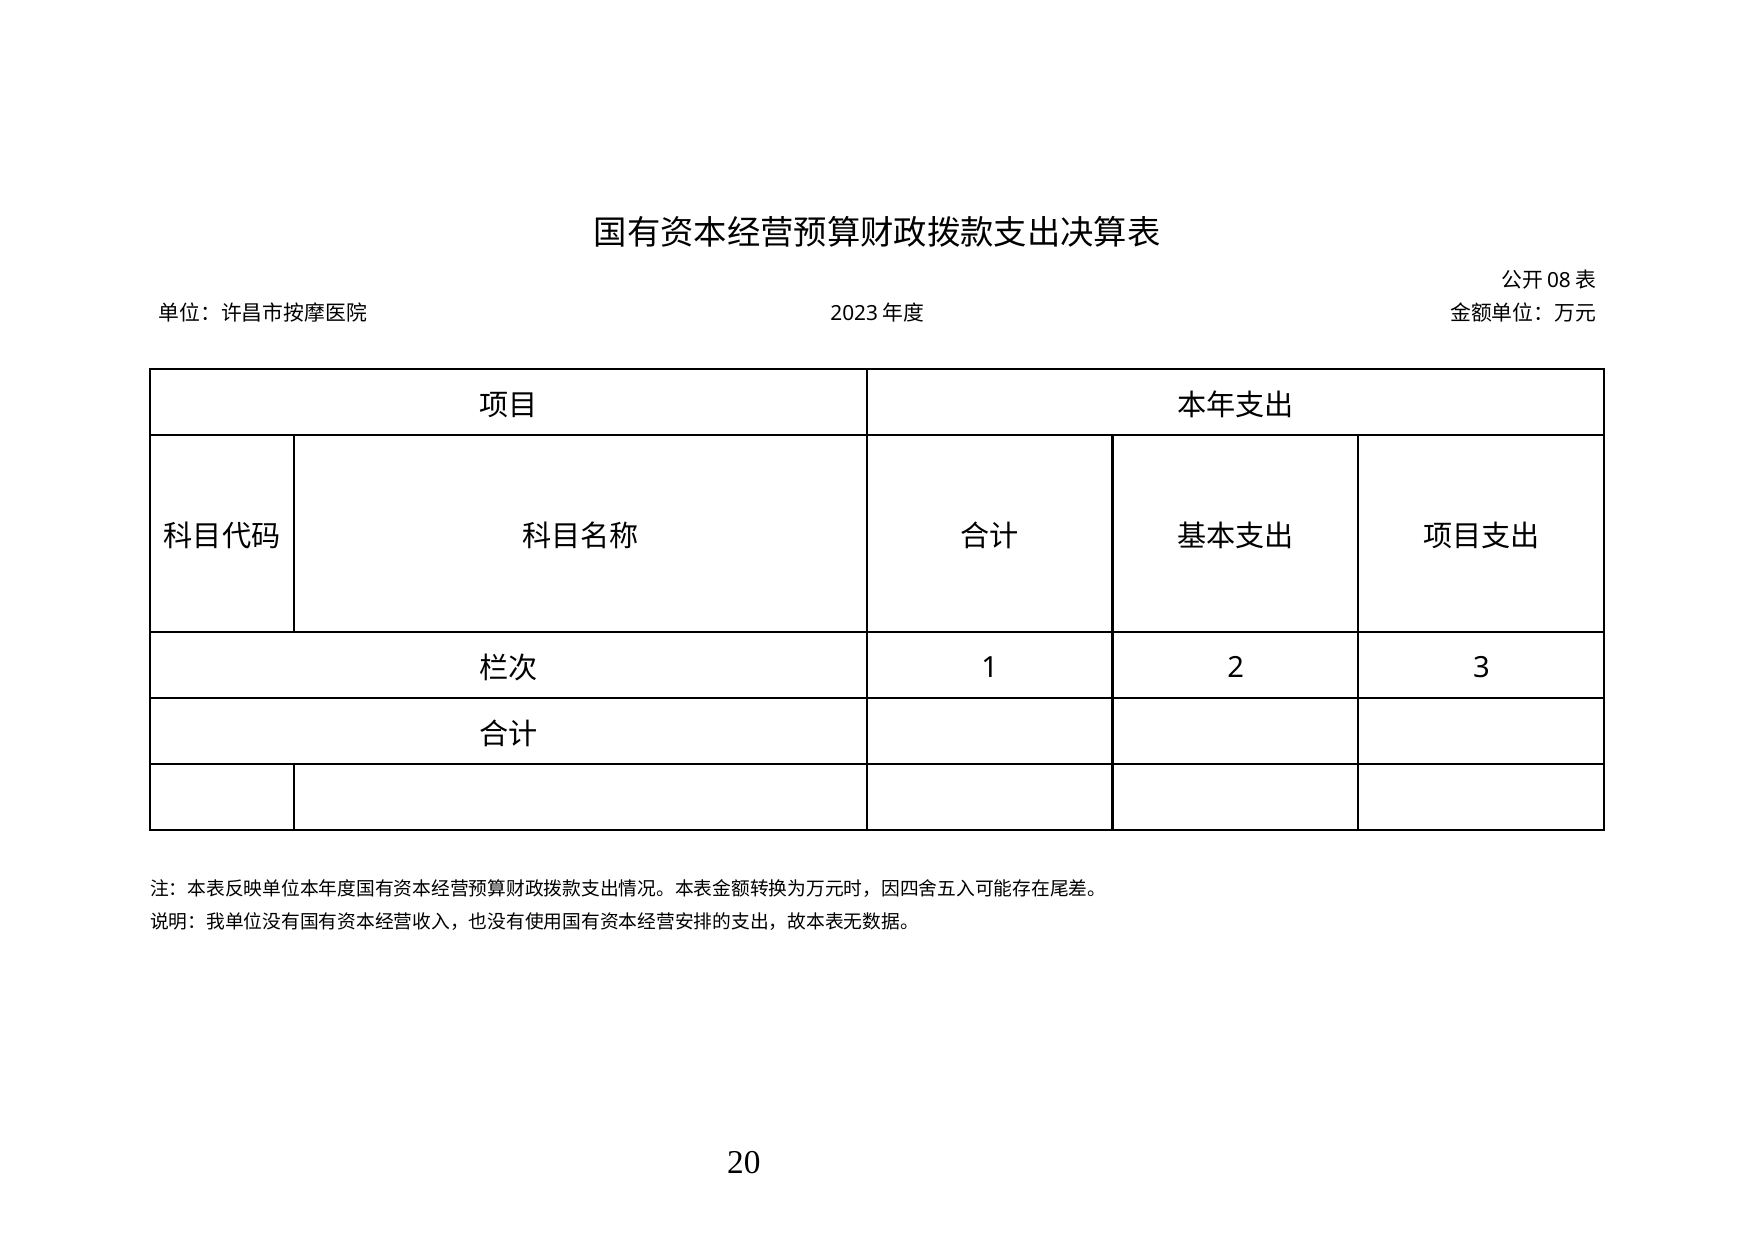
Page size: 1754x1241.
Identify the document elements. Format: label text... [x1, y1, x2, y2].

table_cell 基本支出 [1114, 436, 1357, 631]
table_cell 金额单位：万元 [981, 295, 1604, 328]
table_header 项目 [151, 370, 866, 434]
table_cell [868, 765, 1111, 828]
table_cell 单位：许昌市按摩医院 [150, 295, 773, 328]
table_cell 3 [1359, 633, 1603, 697]
table_cell [1114, 765, 1357, 828]
table_cell 合计 [868, 436, 1111, 631]
table_cell 科目名称 [295, 436, 866, 631]
table_cell 科目代码 [151, 436, 293, 631]
table_cell [295, 765, 866, 828]
table_cell 项目支出 [1359, 436, 1603, 631]
table_cell 2 [1114, 633, 1357, 697]
table_cell [151, 765, 293, 828]
table_cell [1114, 699, 1357, 763]
text 注：本表反映单位本年度国有资本经营预算财政拨款支出情况。本表金额转换为万元时，因四舍五入可能存在尾差。 [150, 871, 1604, 904]
text 国有资本经营预算财政拨款支出决算表 [150, 198, 1604, 263]
table_cell [1359, 699, 1603, 763]
table_cell [868, 699, 1111, 763]
table_header 公开08表 [150, 263, 1604, 295]
text 说明：我单位没有国有资本经营收入，也没有使用国有资本经营安排的支出，故本表无数据。 [150, 904, 1604, 936]
table_cell [1359, 765, 1603, 828]
table_cell 合计 [151, 699, 866, 763]
table_header 本年支出 [868, 370, 1603, 434]
table_cell 栏次 [151, 633, 866, 697]
table_cell 2023年度 [773, 295, 981, 328]
table_cell 1 [868, 633, 1111, 697]
